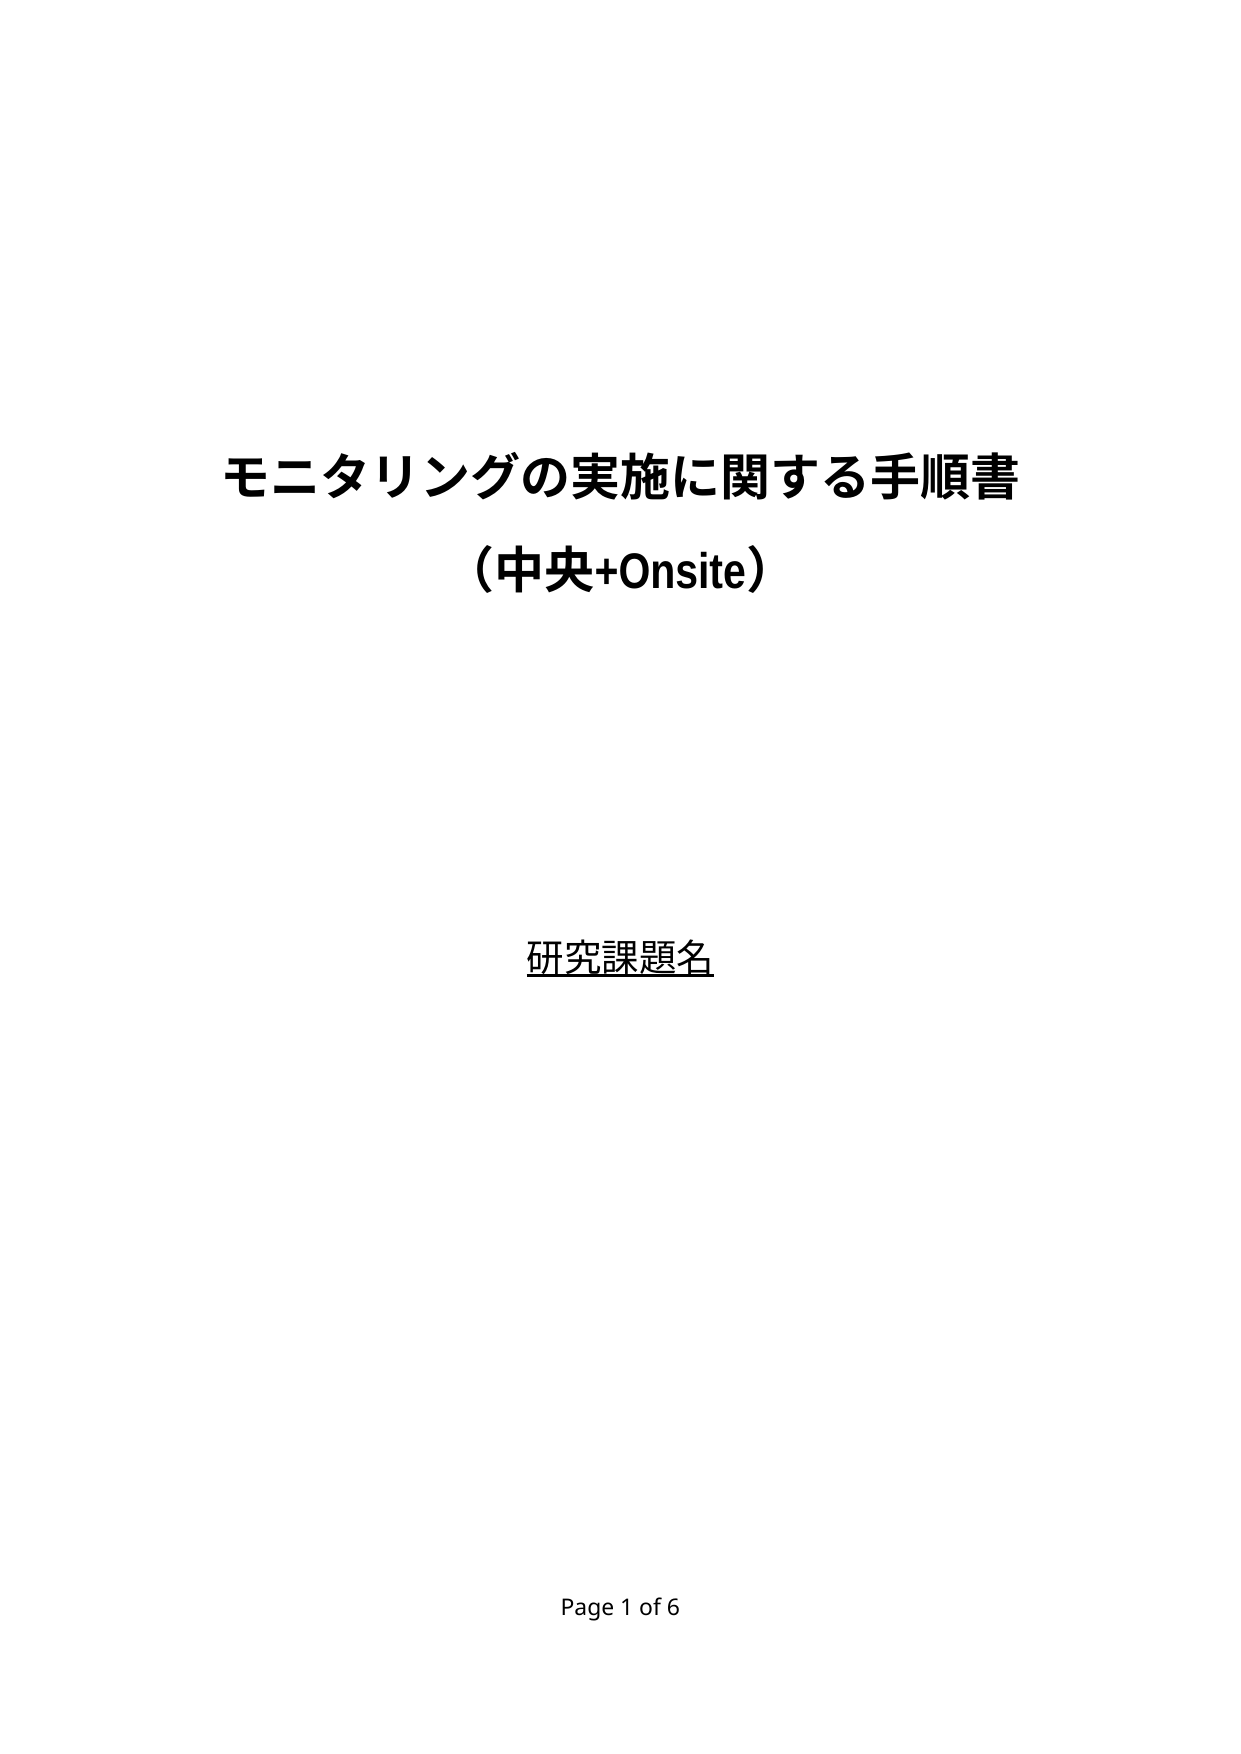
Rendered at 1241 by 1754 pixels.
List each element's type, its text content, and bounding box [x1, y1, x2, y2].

text 研究課題名 [177, 923, 1063, 986]
text モニタリングの実施に関する手順書 [177, 427, 1063, 520]
text （中央+Onsite） [177, 520, 1063, 613]
